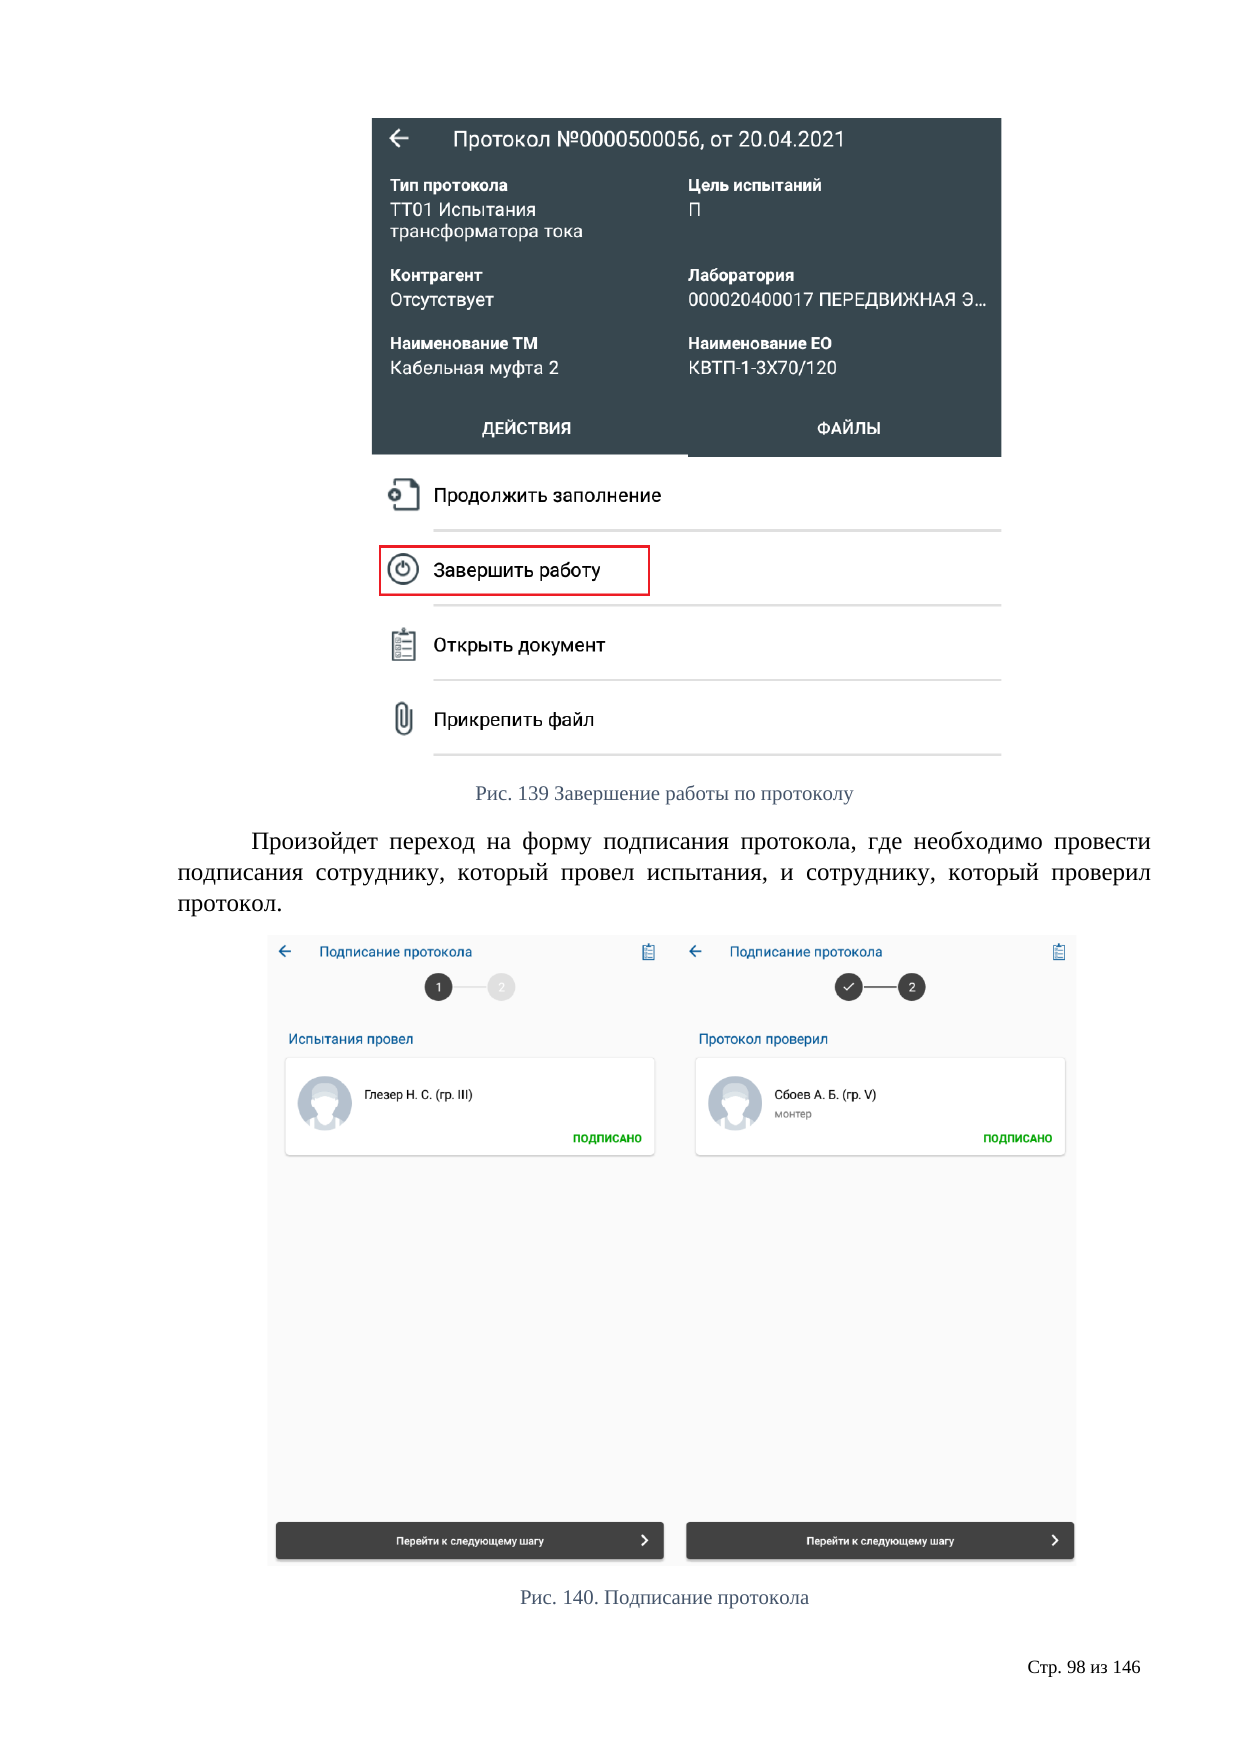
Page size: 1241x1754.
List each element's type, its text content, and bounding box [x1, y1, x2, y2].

picture [371, 118, 1002, 762]
text Произойдет переход на форму подписания протокола, где необходимо провести подписания сотруднику, который провел испытания, и сотруднику, который проверил протокол. [177, 826, 1152, 917]
picture [267, 935, 1077, 1566]
